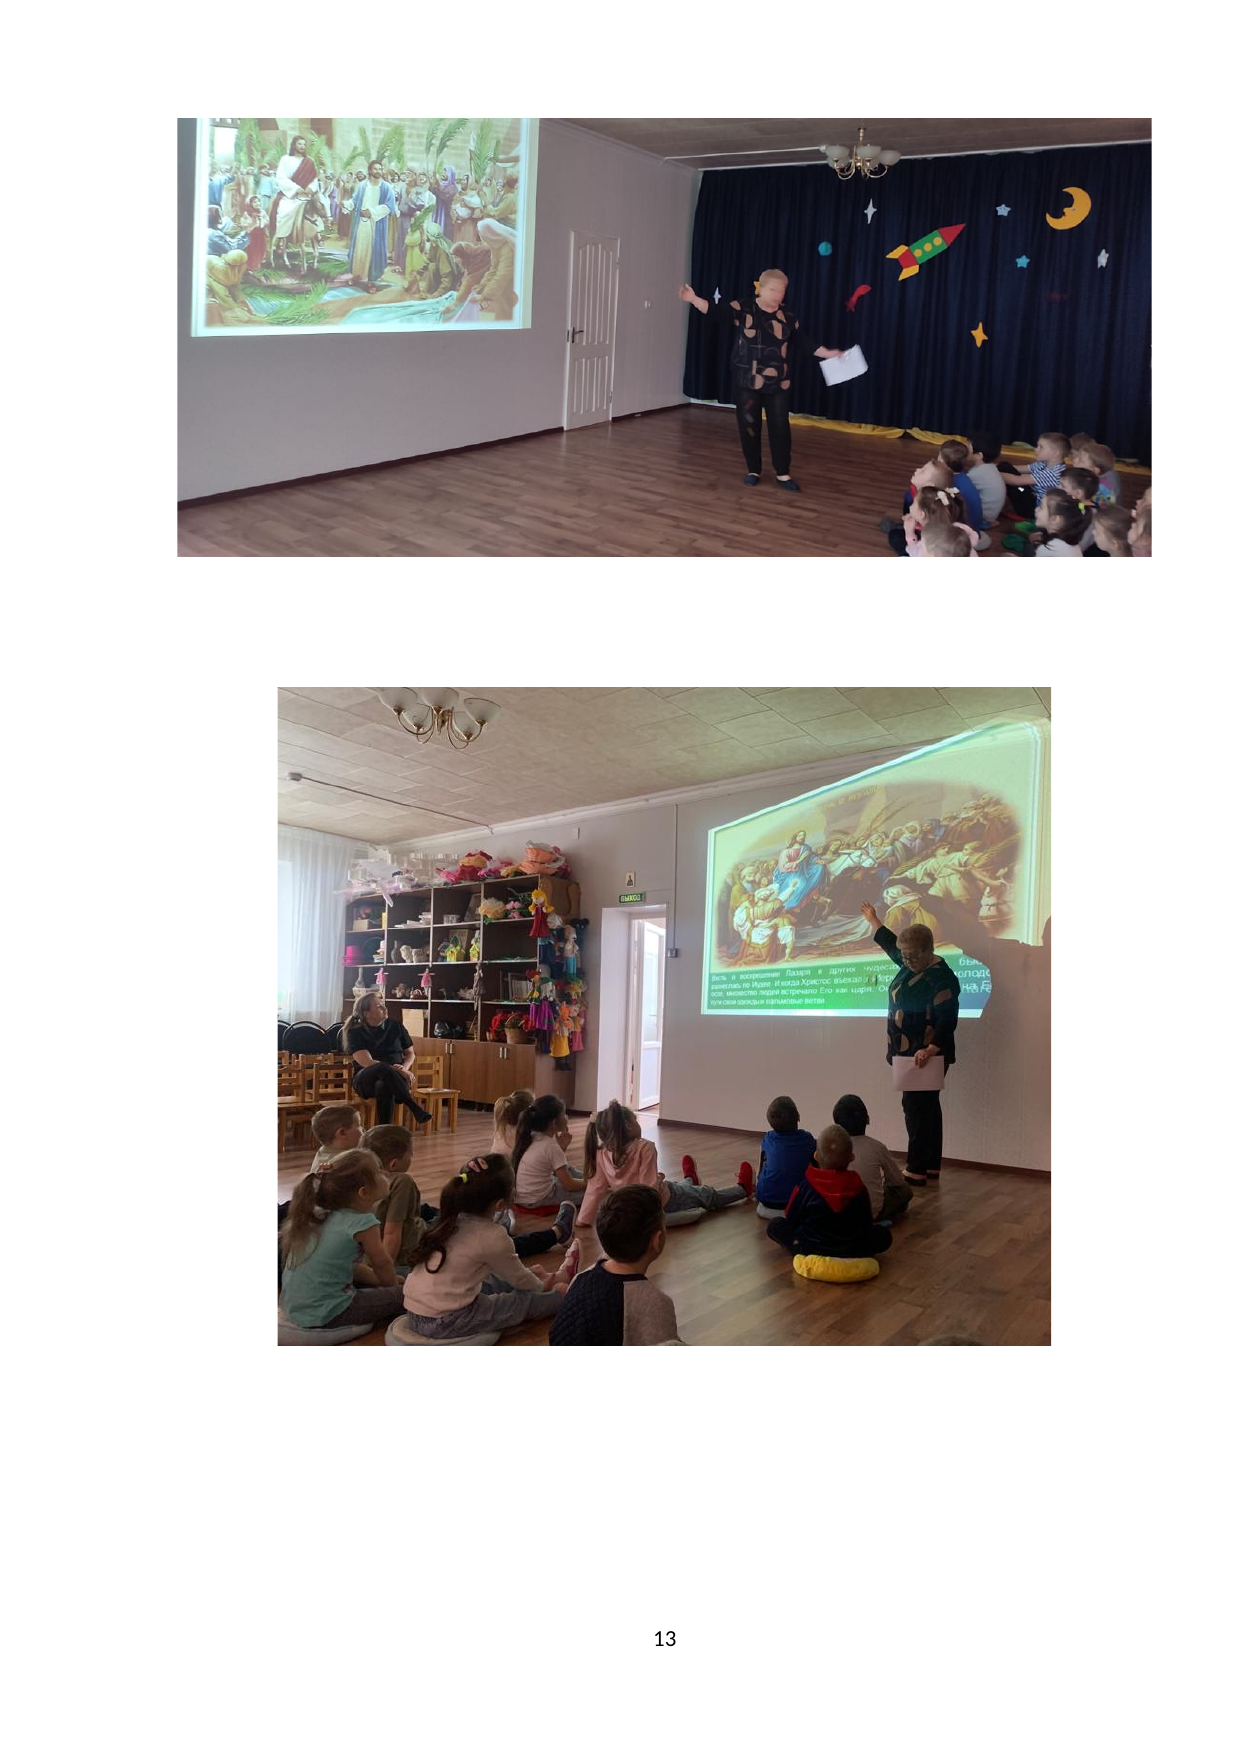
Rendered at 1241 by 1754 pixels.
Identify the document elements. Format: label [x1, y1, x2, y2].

picture [277, 687, 1052, 1346]
picture [177, 118, 1152, 557]
